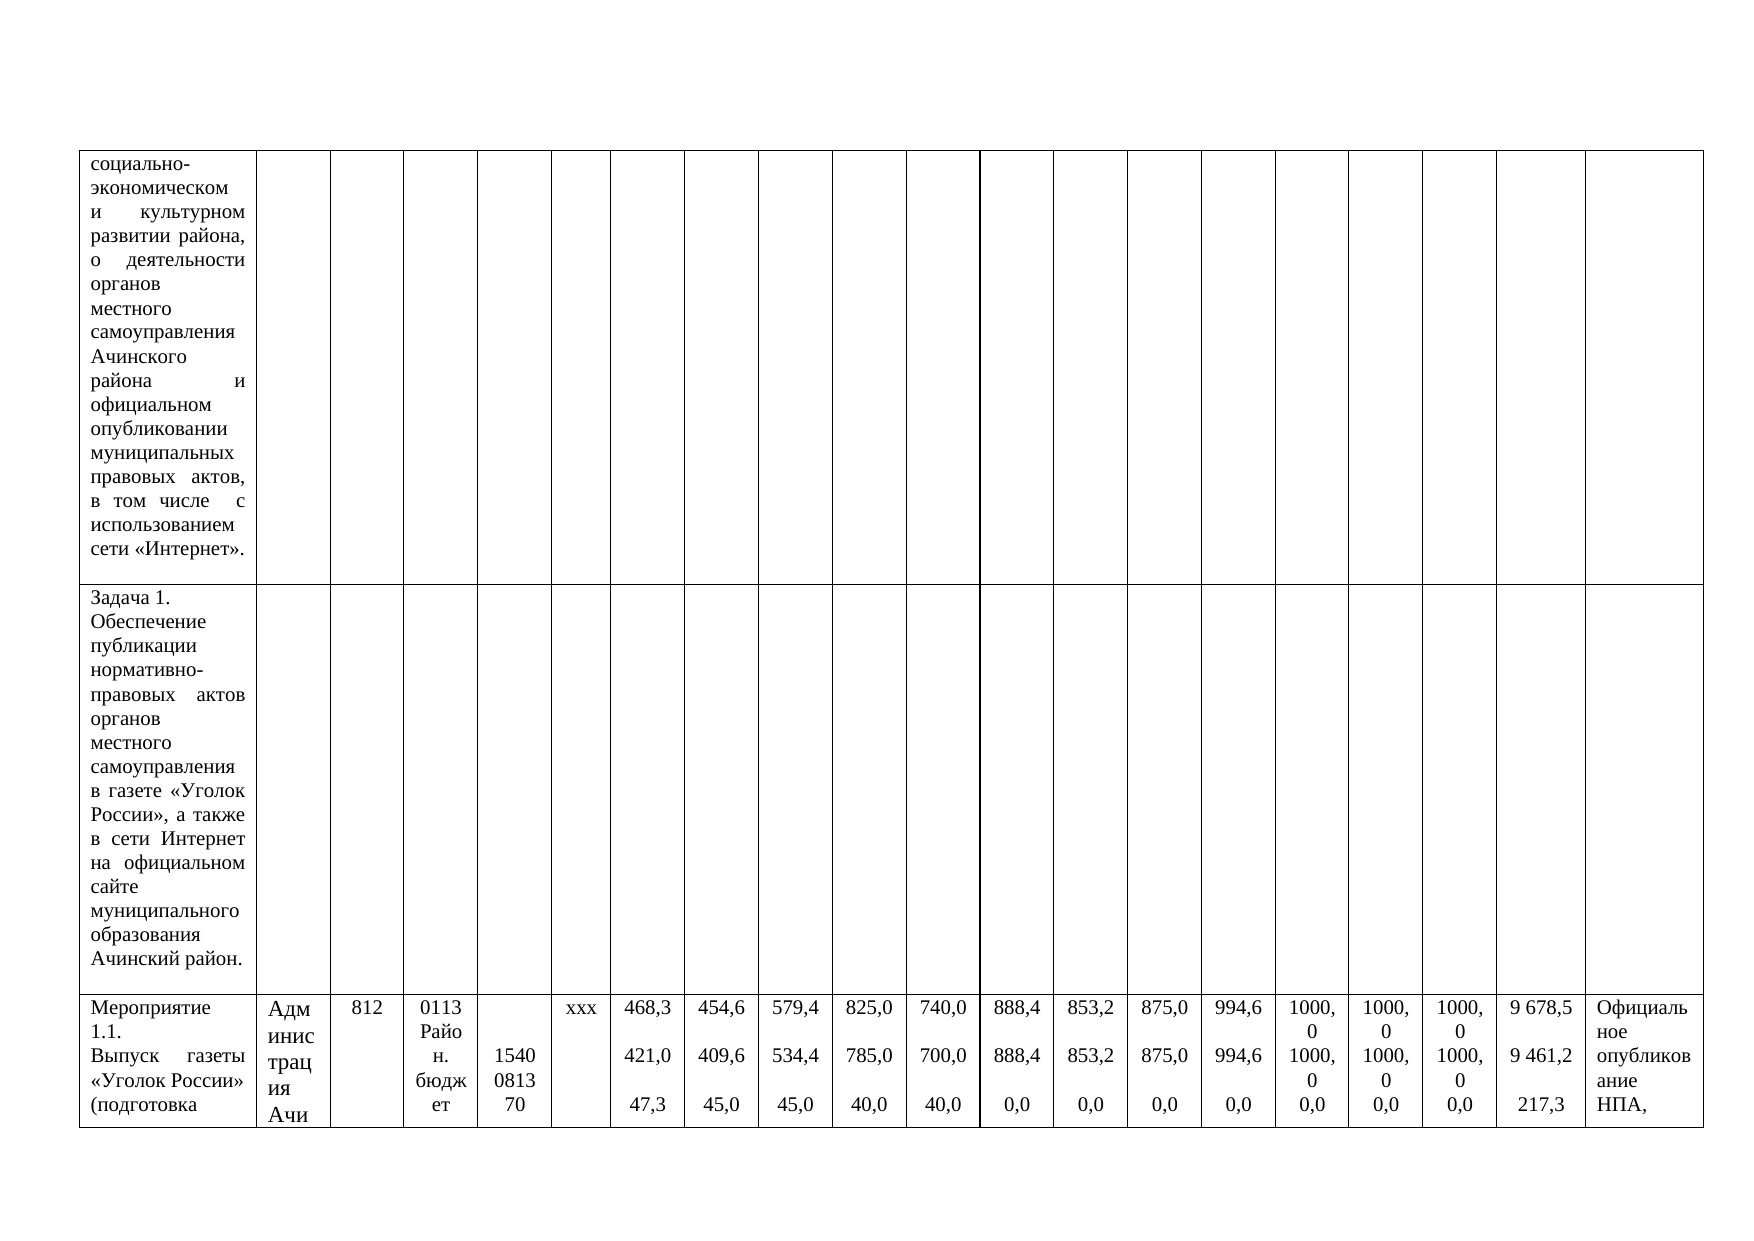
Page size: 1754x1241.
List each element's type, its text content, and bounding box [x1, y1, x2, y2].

table_cell [1586, 151, 1703, 584]
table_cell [478, 995, 551, 1127]
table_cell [80, 995, 256, 1127]
table_cell [1497, 151, 1585, 584]
table_cell [478, 585, 551, 994]
table_cell 825,0 785,0 40,0 [833, 995, 906, 1127]
table_cell [907, 151, 979, 584]
table_cell [552, 585, 610, 994]
table_cell 454,6 409,6 45,0 [685, 995, 758, 1127]
table_cell [1128, 151, 1201, 584]
table_cell [759, 585, 832, 994]
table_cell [1586, 995, 1703, 1127]
table_cell [257, 151, 330, 584]
table_cell [611, 151, 684, 584]
table_cell [759, 151, 832, 584]
table_cell 888,4 888,4 0,0 [981, 995, 1053, 1127]
table_cell [1349, 585, 1422, 994]
table_cell Задача 1. Обеспечение публикации нормативно-правовых актов органов местного самоуправления в газете «Уголок России», а также в сети Интернет на официальном сайте муниципального образования Ачинский район. [80, 585, 256, 994]
table_cell [331, 151, 403, 584]
table_cell [331, 585, 403, 994]
table_cell 1000,0 1000,0 0,0 [1276, 995, 1348, 1127]
table_cell [981, 151, 1053, 584]
table_cell [1349, 151, 1422, 584]
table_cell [80, 151, 256, 584]
table_cell 740,0 700,0 40,0 [907, 995, 979, 1127]
table_cell [1276, 151, 1348, 584]
table_cell [685, 585, 758, 994]
table_cell [1423, 151, 1496, 584]
table_cell [1423, 585, 1496, 994]
table_cell [685, 151, 758, 584]
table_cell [1497, 995, 1585, 1127]
table_cell ххх [552, 995, 610, 1127]
table_cell 853,2 853,2 0,0 [1054, 995, 1127, 1127]
table_cell [833, 151, 906, 584]
table_cell 812 [331, 995, 403, 1127]
table_cell [478, 151, 551, 584]
table_cell [1497, 585, 1585, 994]
table_cell [257, 585, 330, 994]
table_cell 994,6 994,6 0,0 [1202, 995, 1275, 1127]
table_cell [1202, 151, 1275, 584]
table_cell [257, 995, 330, 1127]
table_cell [1202, 585, 1275, 994]
table_cell [1128, 585, 1201, 994]
table_cell 1000,0 1000,0 0,0 [1423, 995, 1496, 1127]
table_cell 1000,0 1000,0 0,0 [1349, 995, 1422, 1127]
table_cell [1054, 585, 1127, 994]
table_cell [1054, 151, 1127, 584]
table_cell [611, 585, 684, 994]
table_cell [404, 995, 477, 1127]
table_cell [981, 585, 1053, 994]
table_cell 875,0 875,0 0,0 [1128, 995, 1201, 1127]
table_cell [404, 585, 477, 994]
table_cell 579,4 534,4 45,0 [759, 995, 832, 1127]
table_cell [404, 151, 477, 584]
table_cell [1586, 585, 1703, 994]
table_cell [552, 151, 610, 584]
table_cell 468,3 421,0 47,3 [611, 995, 684, 1127]
table_cell [907, 585, 979, 994]
table_cell [1276, 585, 1348, 994]
table_cell [833, 585, 906, 994]
